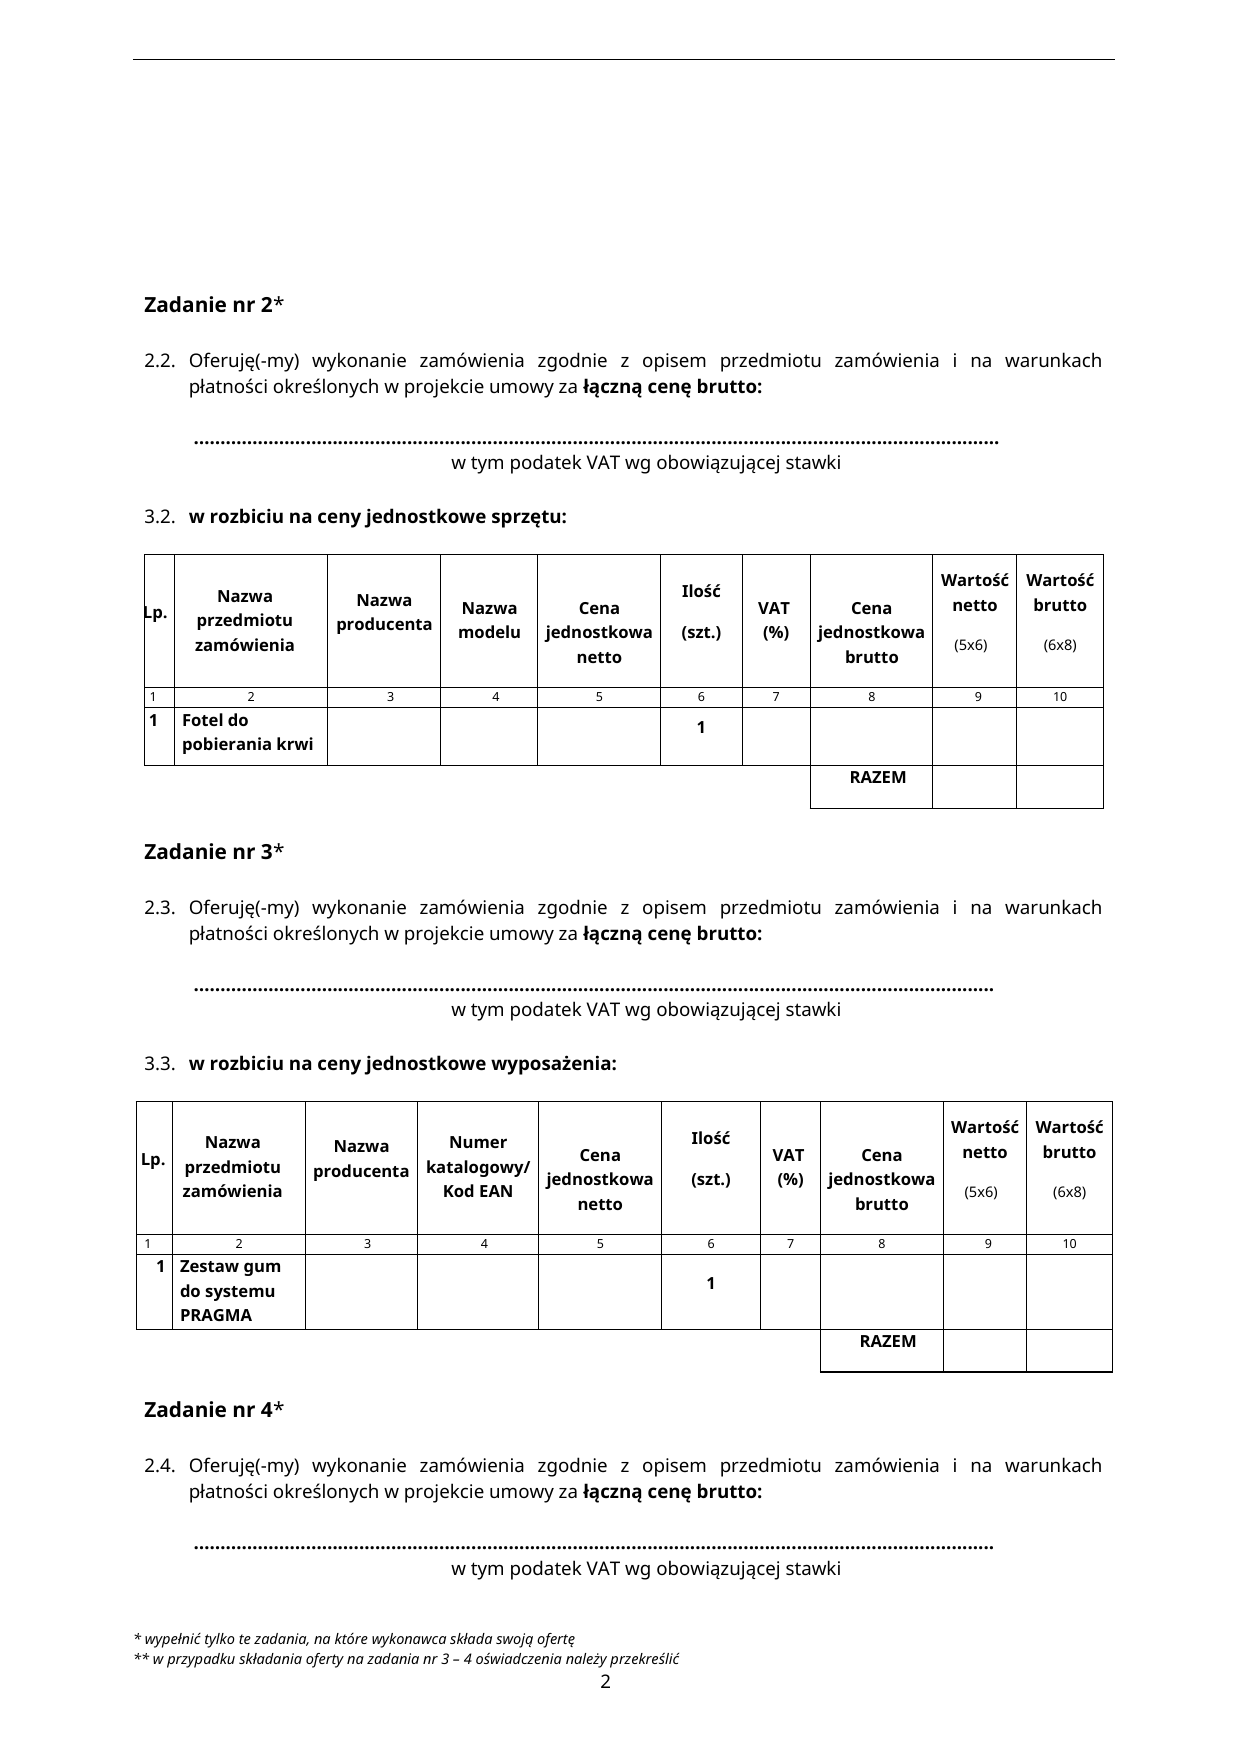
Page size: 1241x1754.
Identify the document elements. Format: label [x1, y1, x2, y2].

table_cell [133, 60, 1115, 1608]
